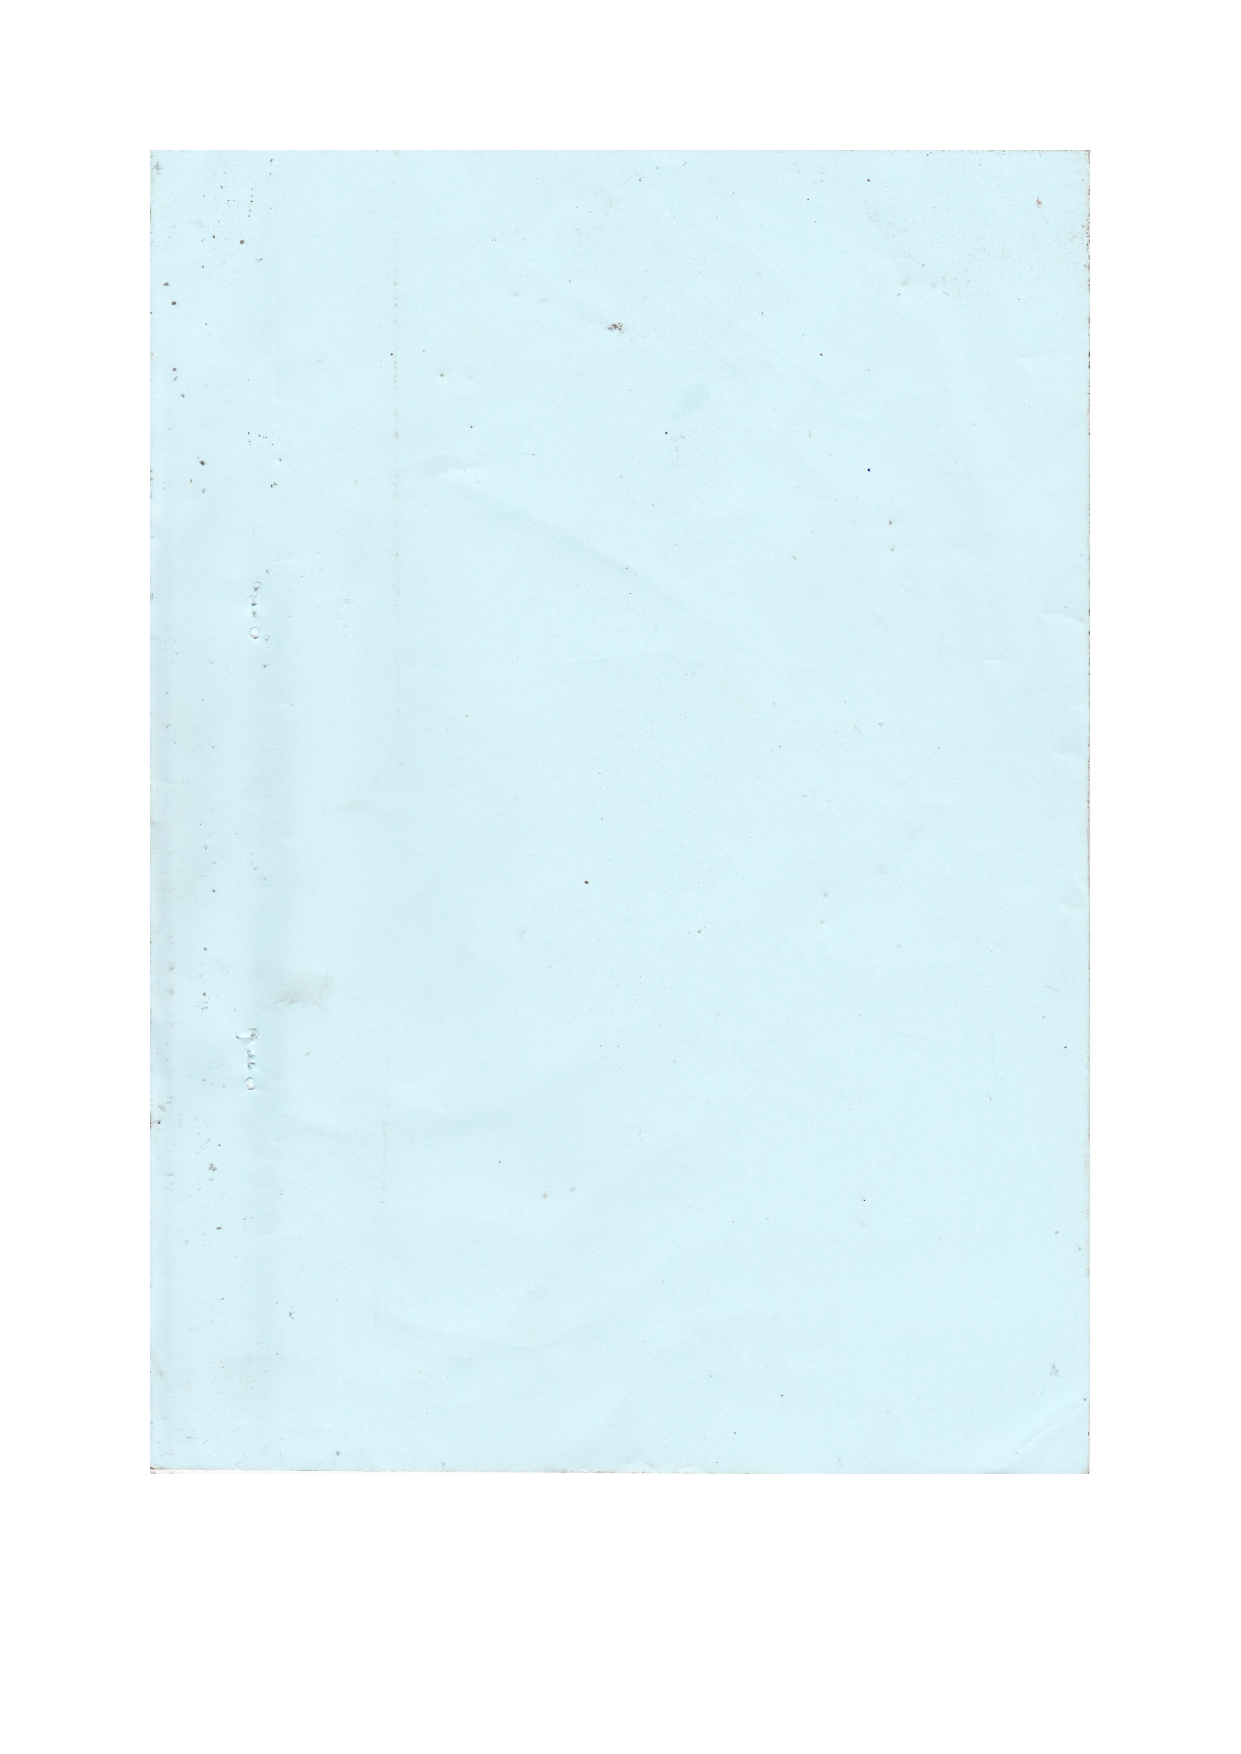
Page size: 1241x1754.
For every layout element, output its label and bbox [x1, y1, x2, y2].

picture [150, 150, 1091, 1474]
